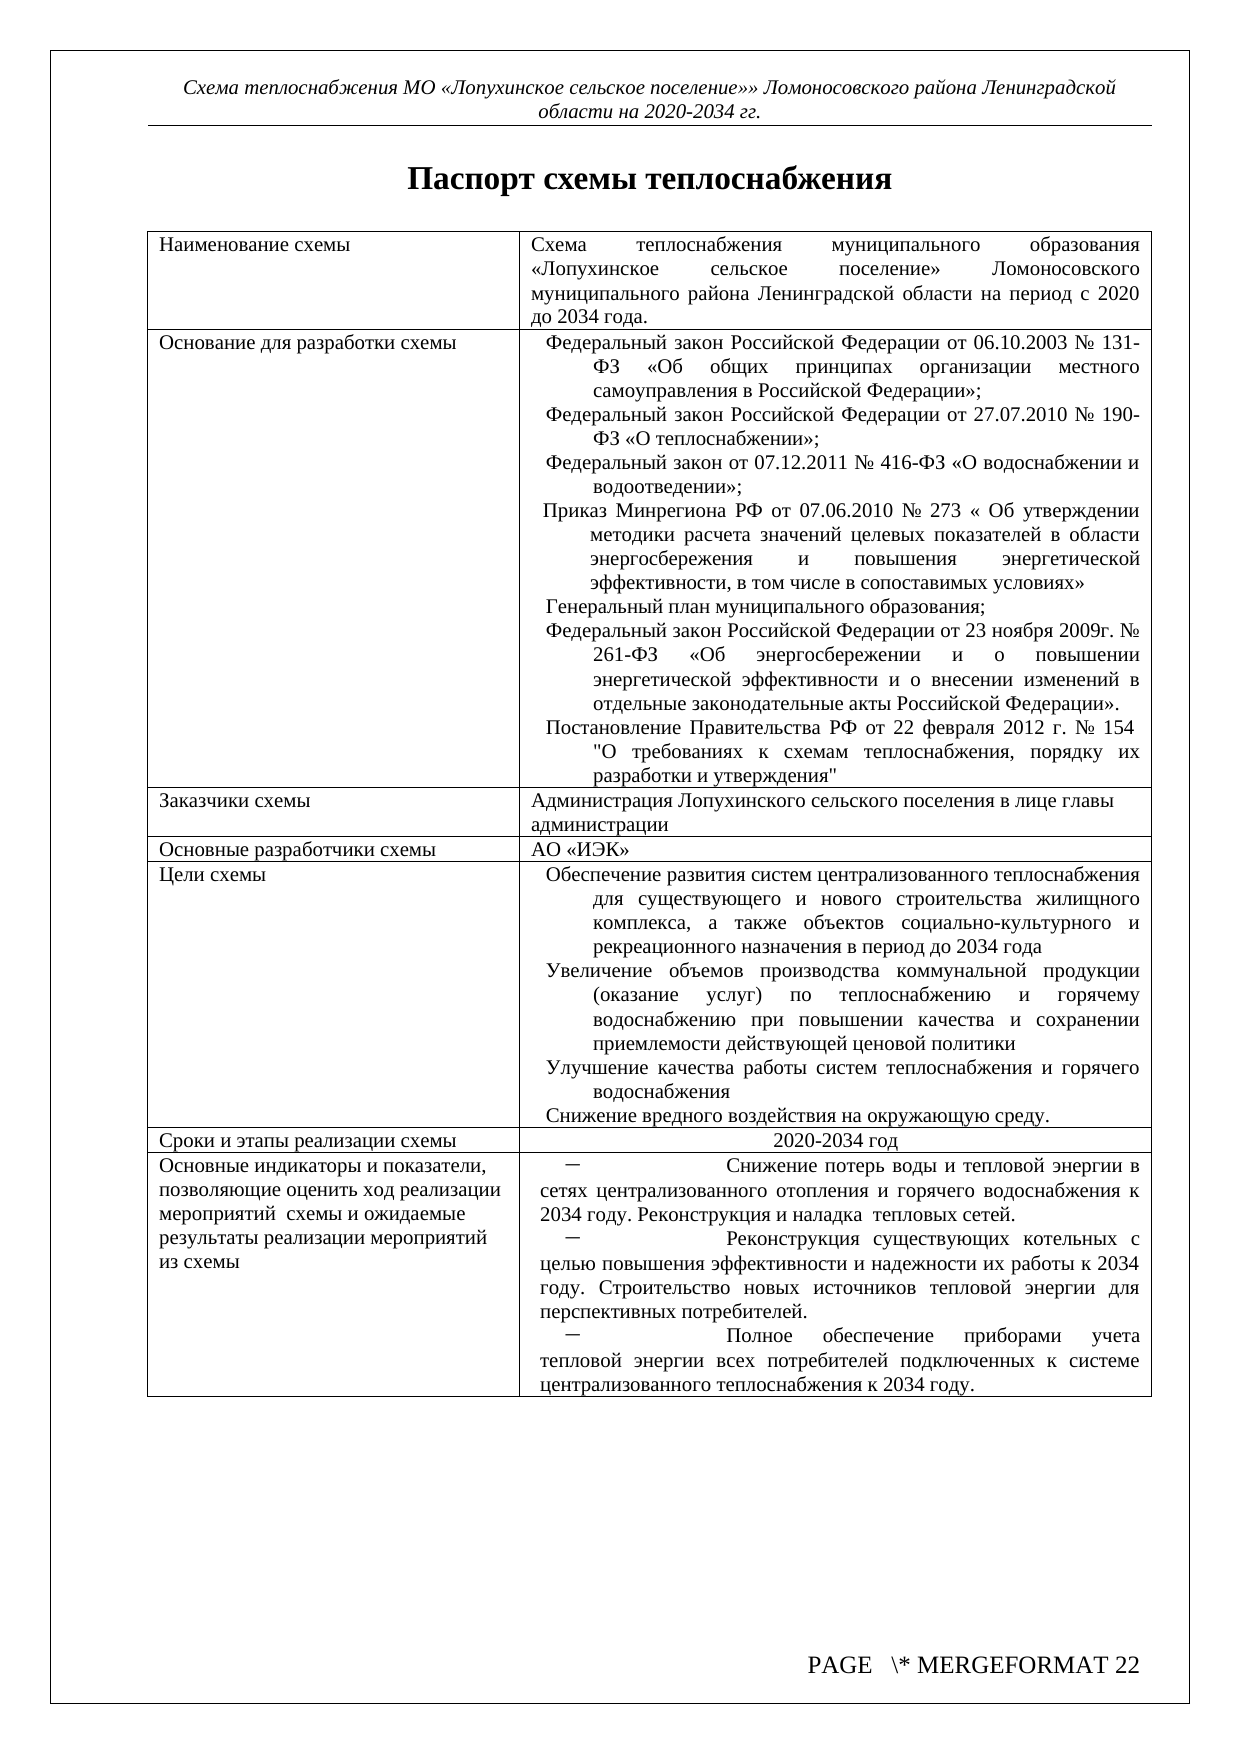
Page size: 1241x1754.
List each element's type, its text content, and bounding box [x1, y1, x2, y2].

table_cell Снижение потерь воды и тепловой энергии в сетях централизованного отопления и горячего водоснабжения к 2034 году. Реконструкция и наладка тепловых сетей. Реконструкция существующих котельных с целью повышения эффективности и надежности их работы к 2034 году. Строительство новых источников тепловой энергии для перспективных потребителей. Полное обеспечение приборами учета тепловой энергии всех потребителей подключенных к системе централизованного теплоснабжения к 2034 году. [520, 1153, 1151, 1396]
table_header Наименование схемы [148, 232, 519, 328]
table_cell Заказчики схемы [148, 788, 519, 836]
table_cell АО «ИЭК» [520, 837, 1151, 861]
table_cell Основные индикаторы и показатели, позволяющие оценить ход реализации мероприятий схемы и ожидаемые результаты реализации мероприятий из схемы [148, 1153, 519, 1396]
table_header Схема теплоснабжения муниципального образования «Лопухинское сельское поселение» Ломоносовского муниципального района Ленинградской области на период с 2020 до 2034 года. [520, 232, 1151, 328]
table_cell 2020-2034 год [520, 1128, 1151, 1152]
table_cell Основание для разработки схемы [148, 330, 519, 787]
table_cell Сроки и этапы реализации схемы [148, 1128, 519, 1152]
table_cell Администрация Лопухинского сельского поселения в лице главы администрации [520, 788, 1151, 836]
table_cell Федеральный закон Российской Федерации от 06.10.2003 № 131-ФЗ «Об общих принципах организации местного самоуправления в Российской Федерации»; Федеральный закон Российской Федерации от 27.07.2010 № 190-ФЗ «О теплоснабжении»; Федеральный закон от 07.12.2011 № 416-ФЗ «О водоснабжении и водоотведении»; Приказ Минрегиона РФ от 07.06.2010 № 273 « Об утверждении методики расчета значений целевых показателей в области энергосбережения и повышения энергетической эффективности, в том числе в сопоставимых условиях» Генеральный план муниципального образования; Федеральный закон Российской Федерации от 23 ноября 2009г. № 261-ФЗ «Об энергосбережении и о повышении энергетической эффективности и о внесении изменений в отдельные законодательные акты Российской Федерации». Постановление Правительства РФ от 22 февраля 2012 г. № 154 "О требованиях к схемам теплоснабжения, порядку их разработки и утверждения" [520, 330, 1151, 787]
table_cell Основные разработчики схемы [148, 837, 519, 861]
subtitle Паспорт схемы теплоснабжения [148, 158, 1152, 196]
table_cell Обеспечение развития систем централизованного теплоснабжения для существующего и нового строительства жилищного комплекса, а также объектов социально-культурного и рекреационного назначения в период до 2034 года Увеличение объемов производства коммунальной продукции (оказание услуг) по теплоснабжению и горячему водоснабжению при повышении качества и сохранении приемлемости действующей ценовой политики Улучшение качества работы систем теплоснабжения и горячего водоснабжения Снижение вредного воздействия на окружающую среду. [520, 862, 1151, 1127]
table_cell Цели схемы [148, 862, 519, 1127]
